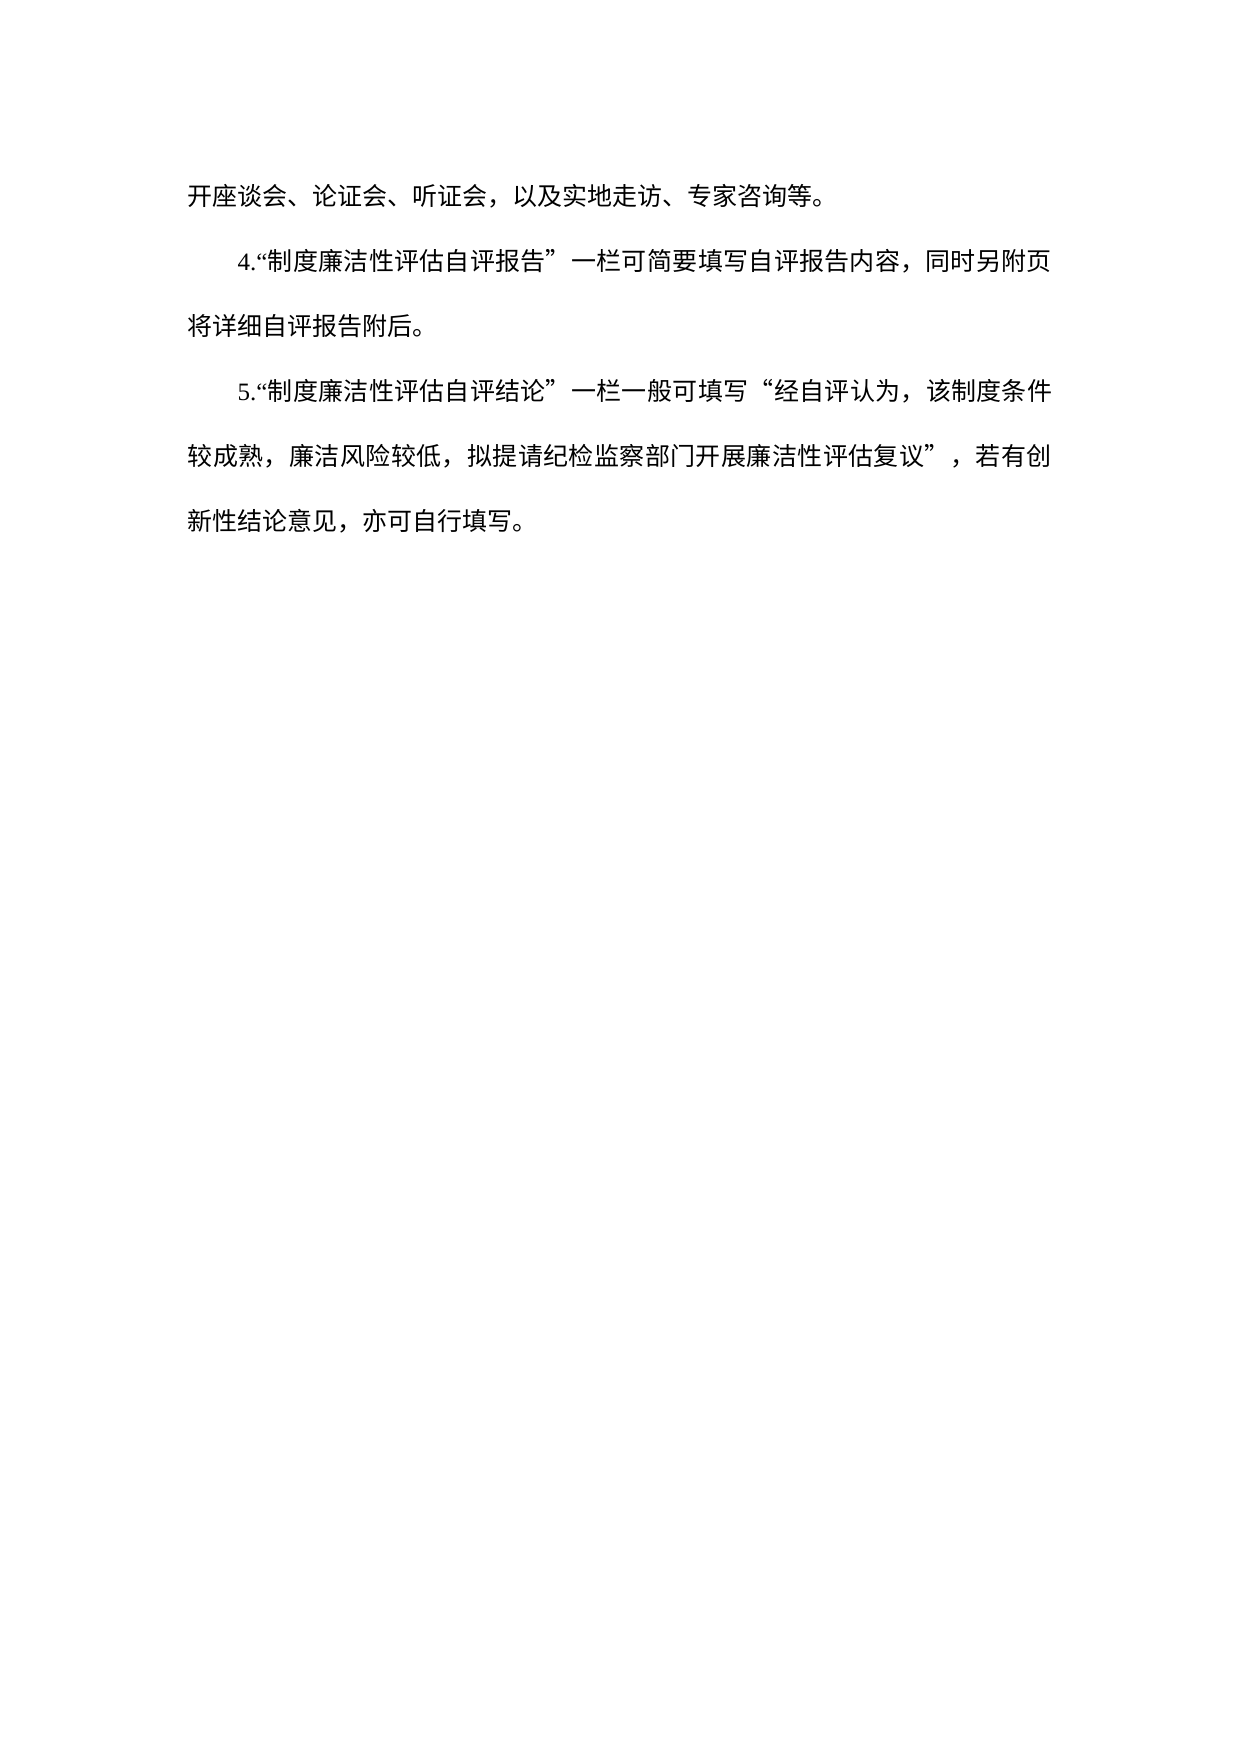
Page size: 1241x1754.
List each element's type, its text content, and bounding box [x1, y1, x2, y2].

text 5.“制度廉洁性评估自评结论”一栏一般可填写“经自评认为，该制度条件较成熟，廉洁风险较低，拟提请纪检监察部门开展廉洁性评估复议”，若有创新性结论意见，亦可自行填写。 [187, 357, 1053, 552]
text 4.“制度廉洁性评估自评报告”一栏可简要填写自评报告内容，同时另附页将详细自评报告附后。 [187, 227, 1053, 357]
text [187, 162, 1053, 227]
